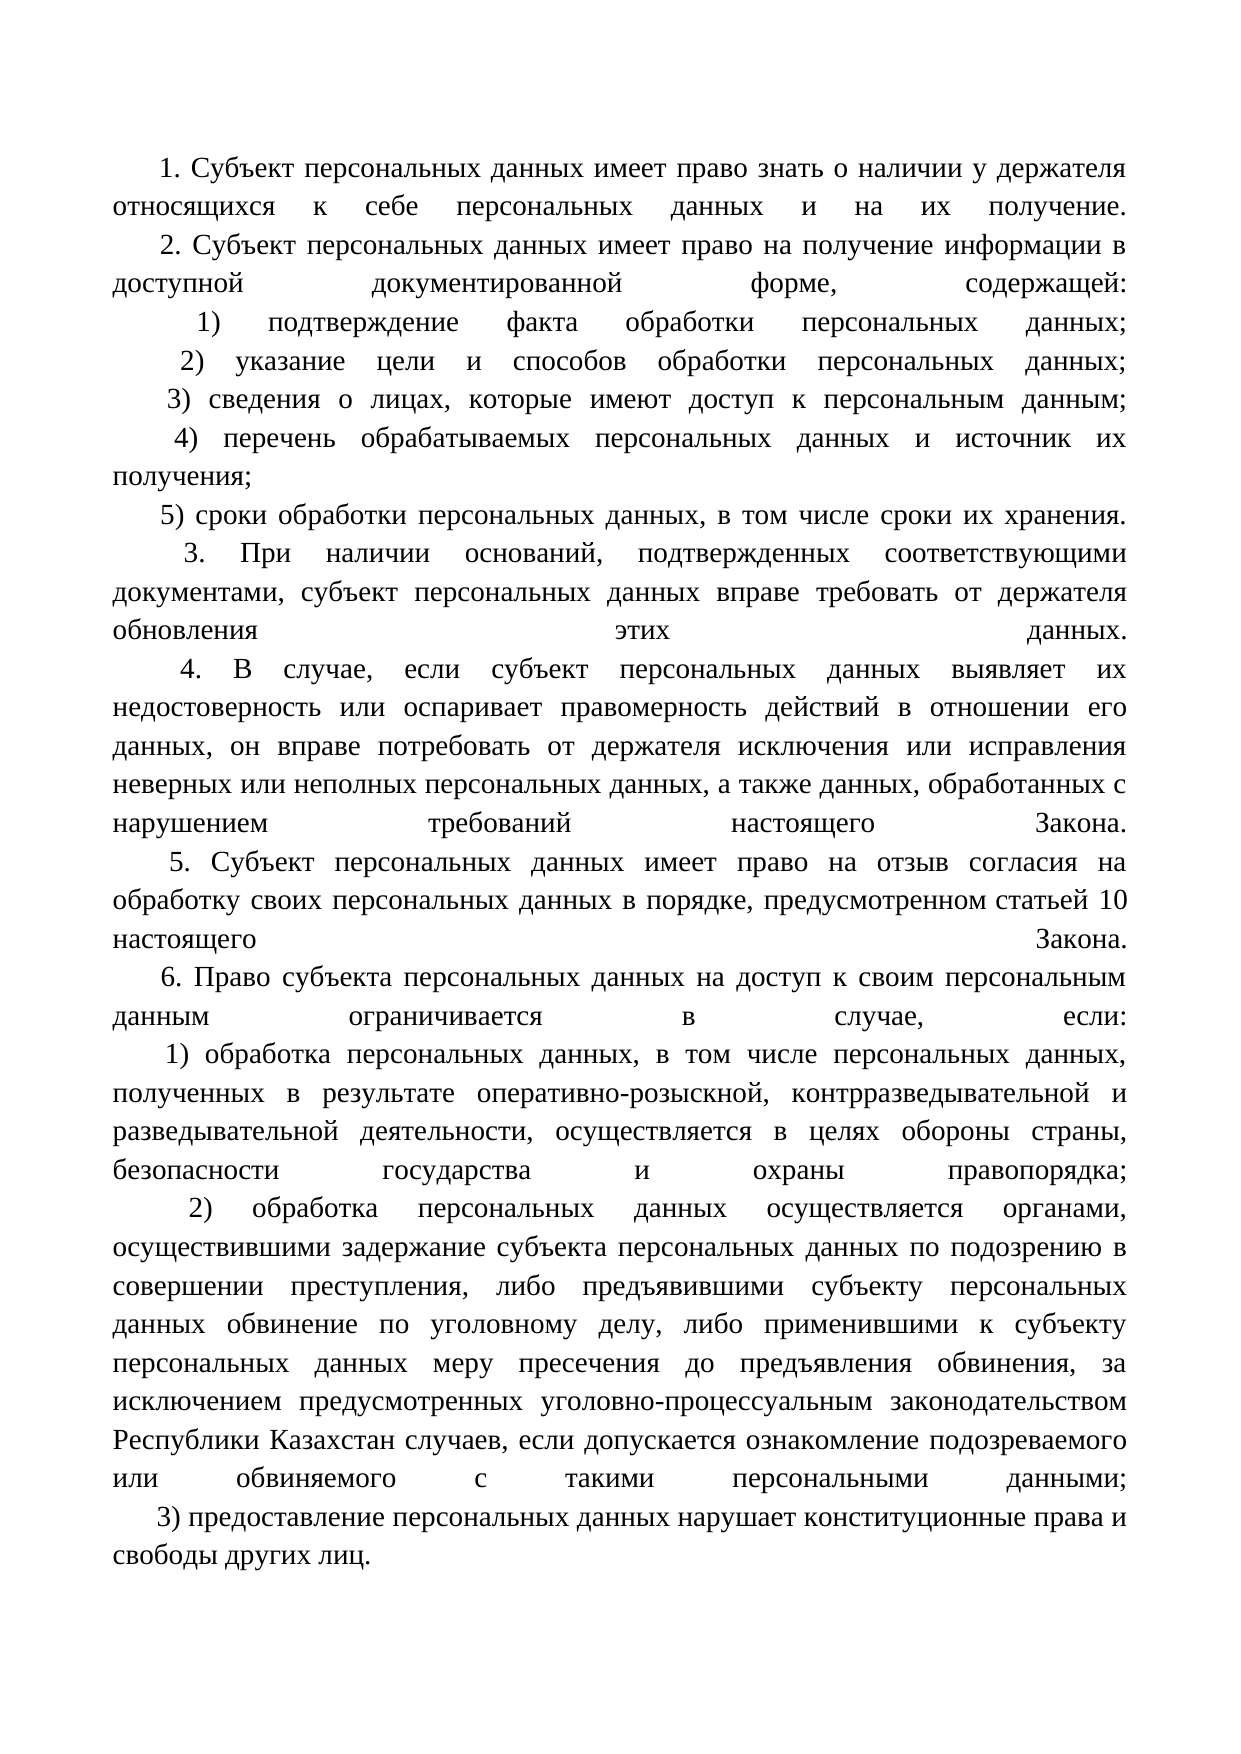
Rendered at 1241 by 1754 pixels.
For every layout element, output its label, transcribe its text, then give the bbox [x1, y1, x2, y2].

text 1. Субъект персональных данных имеет право знать о наличии у держателя относящихся к себе персональных данных и на их получение. 2. Субъект персональных данных имеет право на получение информации в доступной документированной форме, содержащей: 1) подтверждение факта обработки персональных данных; 2) указание цели и способов обработки персональных данных; 3) сведения о лицах, которые имеют доступ к персональным данным; 4) перечень обрабатываемых персональных данных и источник их получения; 5) сроки обработки персональных данных, в том числе сроки их хранения. 3. При наличии оснований, подтвержденных соответствующими документами, субъект персональных данных вправе требовать от держателя обновления этих данных. 4. В случае, если субъект персональных данных выявляет их недостоверность или оспаривает правомерность действий в отношении его данных, он вправе потребовать от держателя исключения или исправления неверных или неполных персональных данных, а также данных, обработанных с нарушением требований настоящего Закона. 5. Субъект персональных данных имеет право на отзыв согласия на обработку своих персональных данных в порядке, предусмотренном статьей 10 настоящего Закона. 6. Право субъекта персональных данных на доступ к своим персональным данным ограничивается в случае, если: 1) обработка персональных данных, в том числе персональных данных, полученных в результате оперативно-розыскной, контрразведывательной и разведывательной деятельности, осуществляется в целях обороны страны, безопасности государства и охраны правопорядка; 2) обработка персональных данных осуществляется органами, осуществившими задержание субъекта персональных данных по подозрению в совершении преступления, либо предъявившими субъекту персональных данных обвинение по уголовному делу, либо применившими к субъекту персональных данных меру пресечения до предъявления обвинения, за исключением предусмотренных уголовно-процессуальным законодательством Республики Казахстан случаев, если допускается ознакомление подозреваемого или обвиняемого с такими персональными данными; 3) предоставление персональных данных нарушает конституционные права и свободы других лиц. [112, 150, 1128, 1571]
